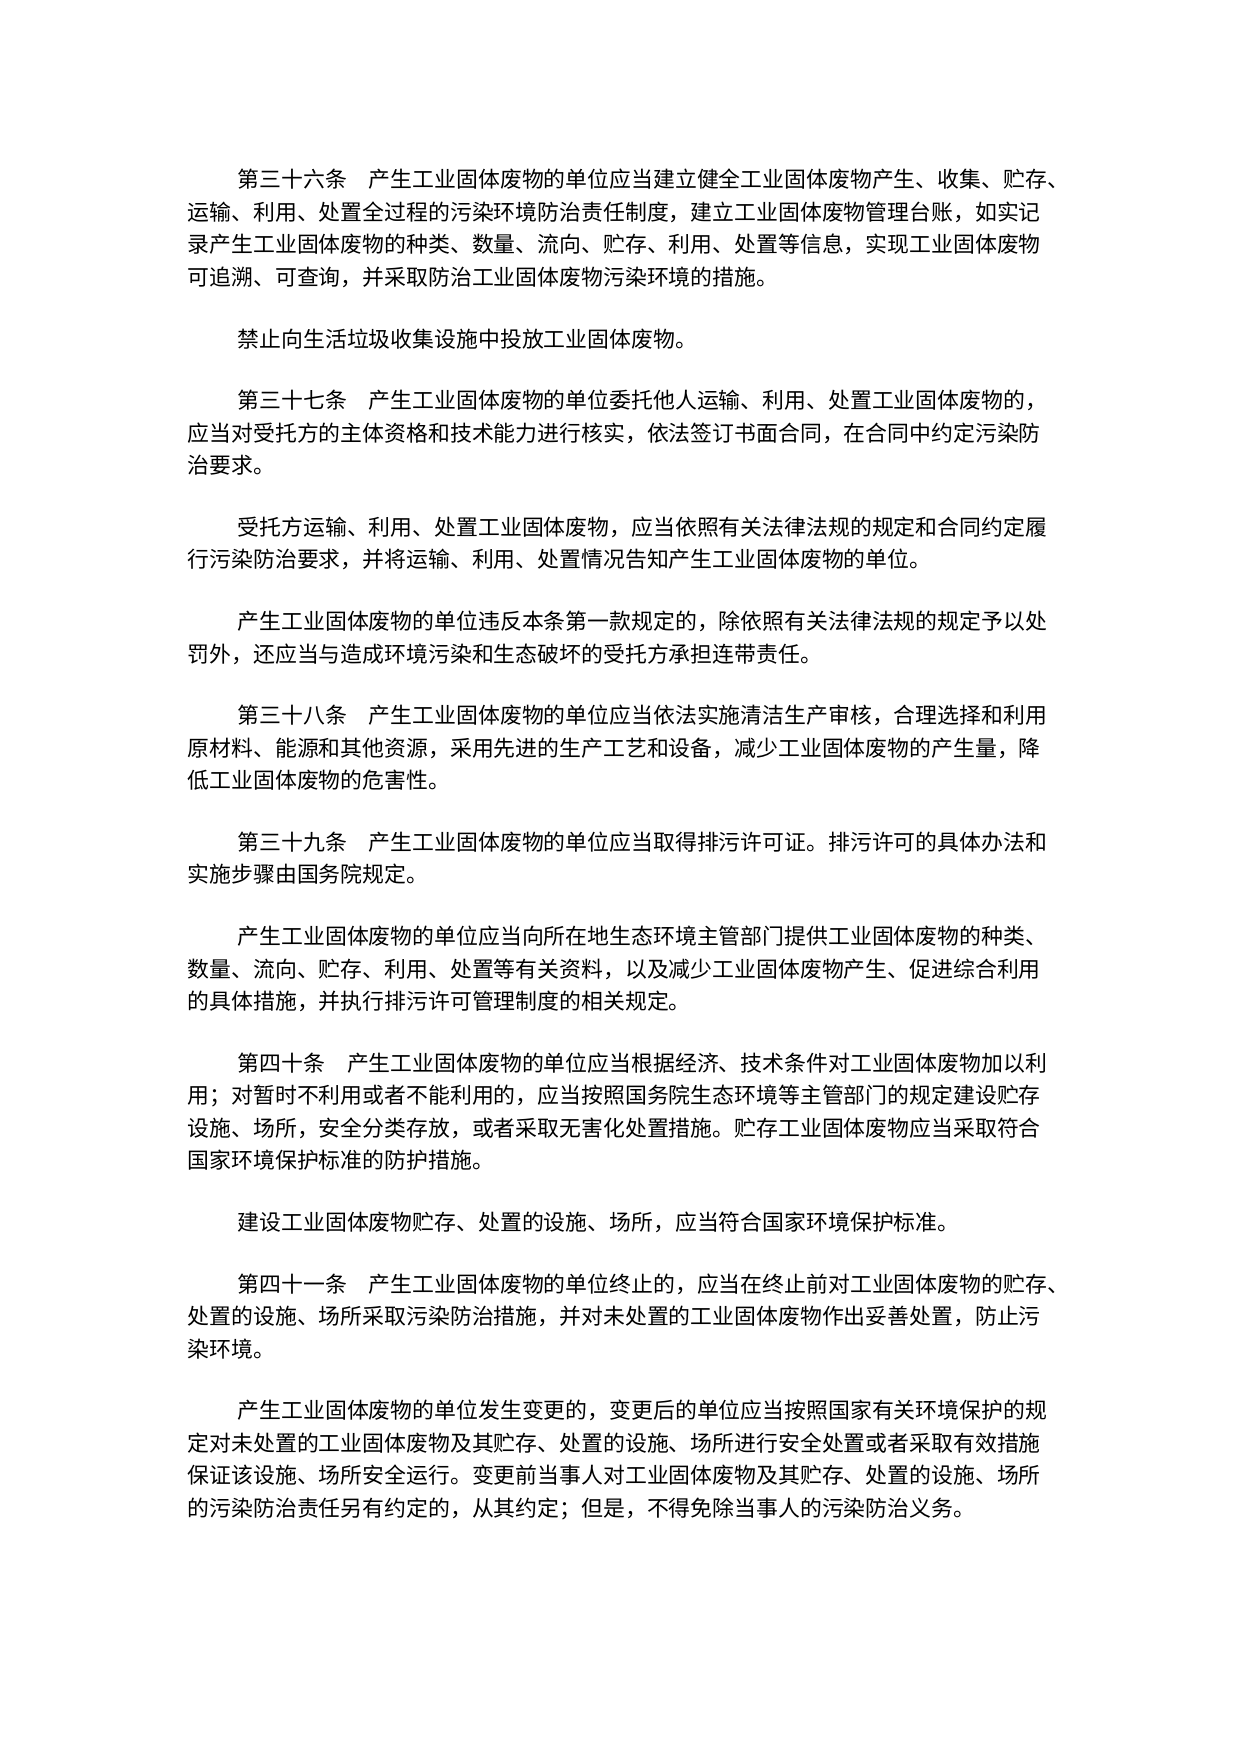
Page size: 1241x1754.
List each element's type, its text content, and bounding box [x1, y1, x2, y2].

text 第四十条 产生工业固体废物的单位应当根据经济、技术条件对工业固体废物加以利用；对暂时不利用或者不能利用的，应当按照国务院生态环境等主管部门的规定建设贮存设施、场所，安全分类存放，或者采取无害化处置措施。贮存工业固体废物应当采取符合国家环境保护标准的防护措施。 [187, 1045, 1053, 1175]
text 第三十九条 产生工业固体废物的单位应当取得排污许可证。排污许可的具体办法和实施步骤由国务院规定。 [187, 824, 1053, 889]
text 第三十八条 产生工业固体废物的单位应当依法实施清洁生产审核，合理选择和利用原材料、能源和其他资源，采用先进的生产工艺和设备，减少工业固体废物的产生量，降低工业固体废物的危害性。 [187, 698, 1053, 795]
text 第三十七条 产生工业固体废物的单位委托他人运输、利用、处置工业固体废物的，应当对受托方的主体资格和技术能力进行核实，依法签订书面合同，在合同中约定污染防治要求。 [187, 383, 1053, 480]
text 禁止向生活垃圾收集设施中投放工业固体废物。 [187, 321, 1053, 354]
text 第三十六条 产生工业固体废物的单位应当建立健全工业固体废物产生、收集、贮存、运输、利用、处置全过程的污染环境防治责任制度，建立工业固体废物管理台账，如实记录产生工业固体废物的种类、数量、流向、贮存、利用、处置等信息，实现工业固体废物可追溯、可查询，并采取防治工业固体废物污染环境的措施。 [187, 162, 1053, 292]
text 受托方运输、利用、处置工业固体废物，应当依照有关法律法规的规定和合同约定履行污染防治要求，并将运输、利用、处置情况告知产生工业固体废物的单位。 [187, 509, 1053, 574]
text 产生工业固体废物的单位发生变更的，变更后的单位应当按照国家有关环境保护的规定对未处置的工业固体废物及其贮存、处置的设施、场所进行安全处置或者采取有效措施保证该设施、场所安全运行。变更前当事人对工业固体废物及其贮存、处置的设施、场所的污染防治责任另有约定的，从其约定；但是，不得免除当事人的污染防治义务。 [187, 1393, 1053, 1523]
text 建设工业固体废物贮存、处置的设施、场所，应当符合国家环境保护标准。 [187, 1204, 1053, 1237]
text 产生工业固体废物的单位应当向所在地生态环境主管部门提供工业固体废物的种类、数量、流向、贮存、利用、处置等有关资料，以及减少工业固体废物产生、促进综合利用的具体措施，并执行排污许可管理制度的相关规定。 [187, 919, 1053, 1016]
text 产生工业固体废物的单位违反本条第一款规定的，除依照有关法律法规的规定予以处罚外，还应当与造成环境污染和生态破坏的受托方承担连带责任。 [187, 604, 1053, 669]
text 第四十一条 产生工业固体废物的单位终止的，应当在终止前对工业固体废物的贮存、处置的设施、场所采取污染防治措施，并对未处置的工业固体废物作出妥善处置，防止污染环境。 [187, 1266, 1053, 1364]
